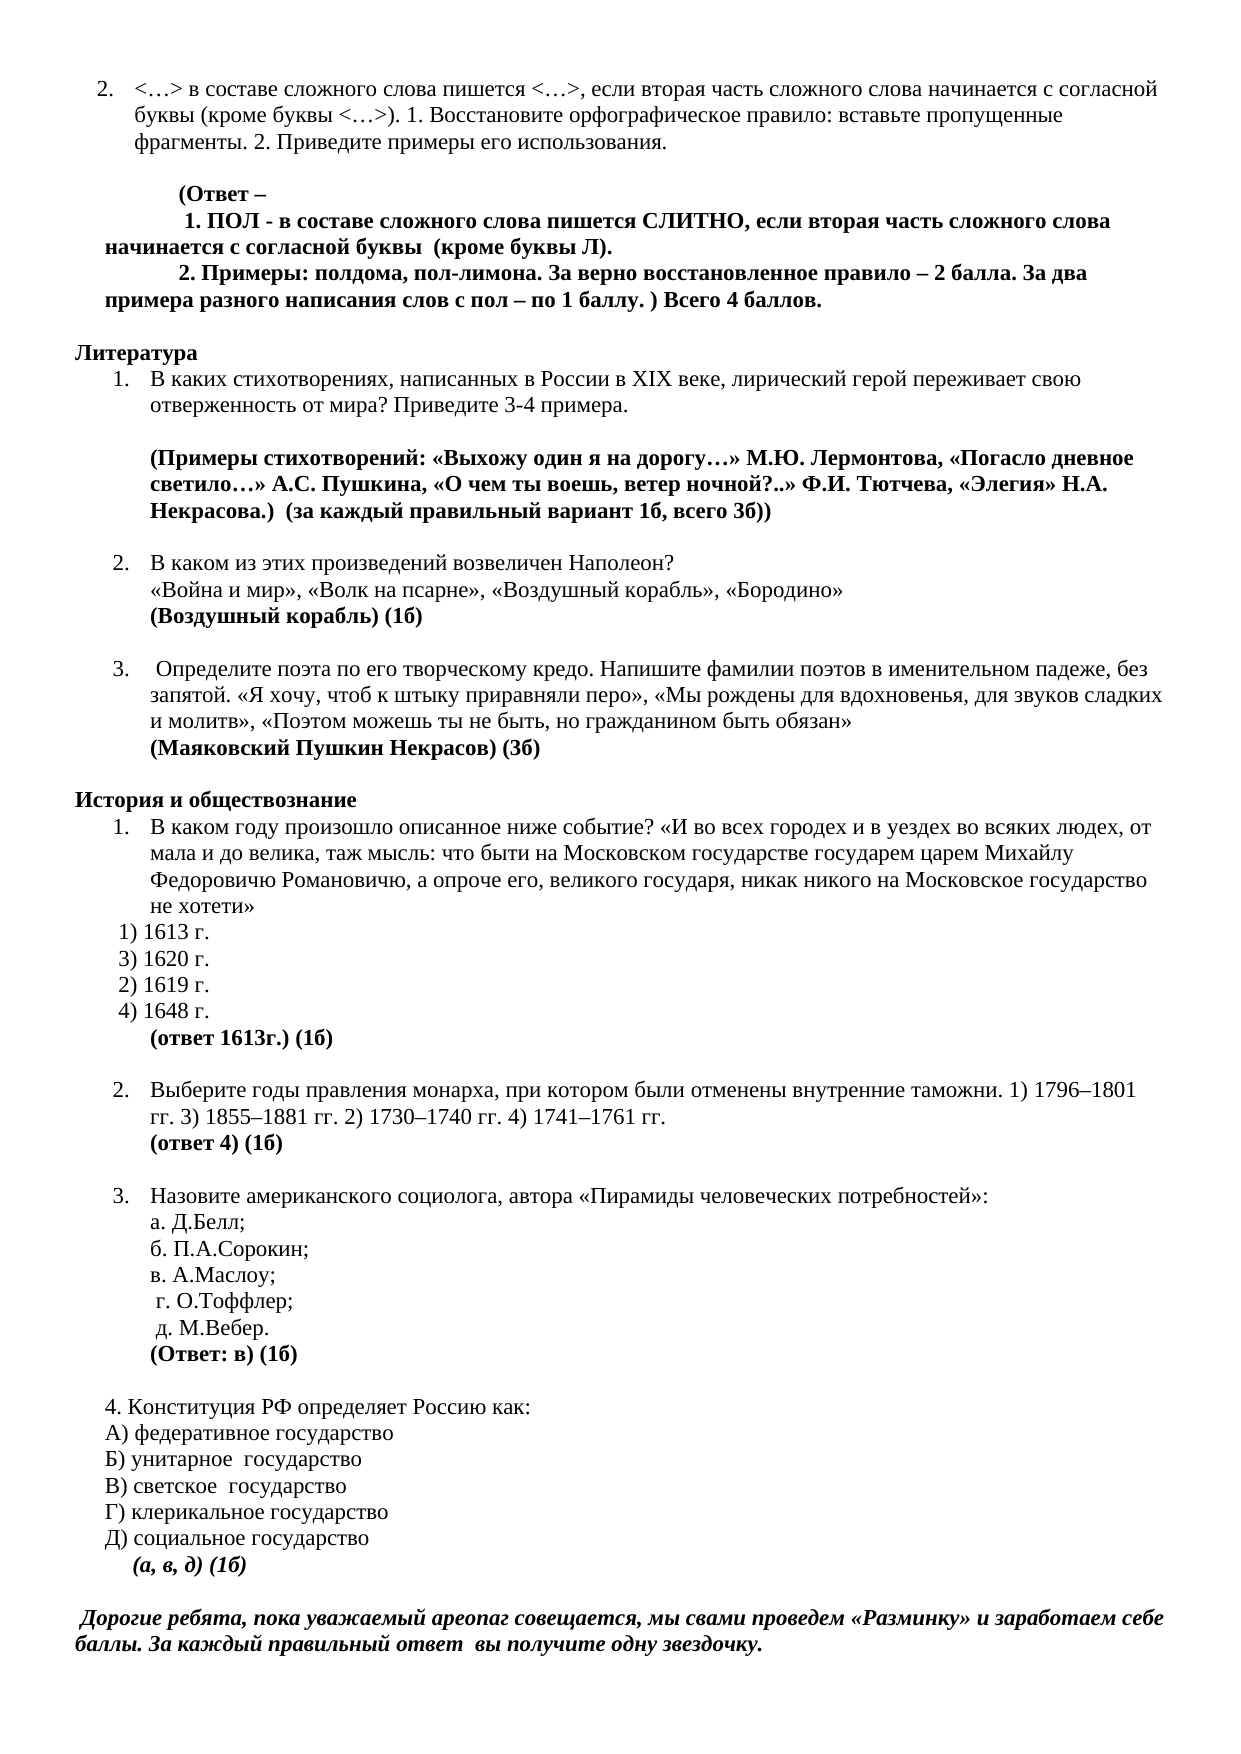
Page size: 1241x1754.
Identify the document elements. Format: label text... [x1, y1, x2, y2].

text В) светское государство [104, 1472, 1165, 1498]
list В каком году произошло описанное ниже событие? «И во всех городех и в уездех во всяких людех, от мала и до велика, таж мысль: что быти на Московском государстве государем царем Михайлу Федоровичю Романовичю, а опроче его, великого государя, никак никого на Московское государство не хотети» [112, 813, 1165, 918]
list «Война и мир», «Волк на псарне», «Воздушный корабль», «Бородино» [150, 576, 1165, 602]
text (а, в, д) (1б) [75, 1551, 1165, 1577]
text 4. Конституция РФ определяет Россию как: [104, 1393, 1165, 1419]
list (ответ 1613г.) (1б) [150, 1024, 1165, 1050]
text 4) 1648 г. [112, 997, 1165, 1024]
list в. А.Маслоу; [150, 1261, 1165, 1287]
list Назовите американского социолога, автора «Пирамиды человеческих потребностей»: [112, 1182, 1165, 1208]
text 3) 1620 г. [112, 945, 1165, 971]
list Выберите годы правления монарха, при котором были отменены внутренние таможни. 1) 1796–1801 гг. 3) 1855–1881 гг. 2) 1730–1740 гг. 4) 1741–1761 гг. [112, 1076, 1165, 1129]
text Б) унитарное государство [104, 1445, 1165, 1472]
list а. Д.Белл; [150, 1208, 1165, 1234]
list (Маяковский Пушкин Некрасов) (3б) [150, 734, 1165, 760]
text Дорогие ребята, пока уважаемый ареопаг совещается, мы свами проведем «Разминку» и заработаем себе баллы. За каждый правильный ответ вы получите одну звездочку. [75, 1603, 1165, 1656]
text Литература [75, 338, 1165, 365]
list (Ответ: в) (1б) [150, 1340, 1165, 1366]
text 1) 1613 г. [112, 918, 1165, 945]
list Определите поэта по его творческому кредо. Напишите фамилии поэтов в именительном падеже, без запятой. «Я хочу, чтоб к штыку приравняли перо», «Мы рождены для вдохновенья, для звуков сладких и молитв», «Поэтом можешь ты не быть, но гражданином быть обязан» [112, 655, 1165, 734]
list (Воздушный корабль) (1б) [150, 602, 1165, 628]
list г. О.Тоффлер; [150, 1287, 1165, 1314]
list В каком из этих произведений возвеличен Наполеон? [112, 549, 1165, 576]
text Г) клерикальное государство [104, 1498, 1165, 1524]
text 2) 1619 г. [112, 971, 1165, 997]
list (Примеры стихотворений: «Выхожу один я на дорогу…» М.Ю. Лермонтова, «Погасло дневное светило…» А.С. Пушкина, «О чем ты воешь, ветер ночной?..» Ф.И. Тютчева, «Элегия» Н.А. Некрасова.) (за каждый правильный вариант 1б, всего 3б)) [150, 444, 1165, 523]
list ˂…˃ в составе сложного слова пишется ˂…˃, если вторая часть сложного слова начинается с согласной буквы (кроме буквы ˂…˃). 1. Восстановите орфографическое правило: вставьте пропущенные фрагменты. 2. Приведите примеры его использования. [97, 75, 1165, 154]
list д. М.Вебер. [150, 1314, 1165, 1340]
list (ответ 4) (1б) [150, 1129, 1165, 1156]
text 2. Примеры: полдома, пол-лимона. За верно восстановленное правило – 2 балла. За два примера разного написания слов с пол – по 1 баллу. ) Всего 4 баллов. [104, 259, 1165, 312]
text 1. ПОЛ - в составе сложного слова пишется СЛИТНО, если вторая часть сложного слова начинается с согласной буквы (кроме буквы Л). [104, 207, 1165, 259]
text Д) социальное государство [104, 1524, 1165, 1551]
text (Ответ – [104, 180, 1165, 207]
text История и обществознание [75, 787, 1165, 813]
list В каких стихотворениях, написанных в России в XIX веке, лирический герой переживает свою отверженность от мира? Приведите 3-4 примера. [112, 365, 1165, 418]
list б. П.А.Сорокин; [150, 1234, 1165, 1261]
text А) федеративное государство [104, 1419, 1165, 1445]
